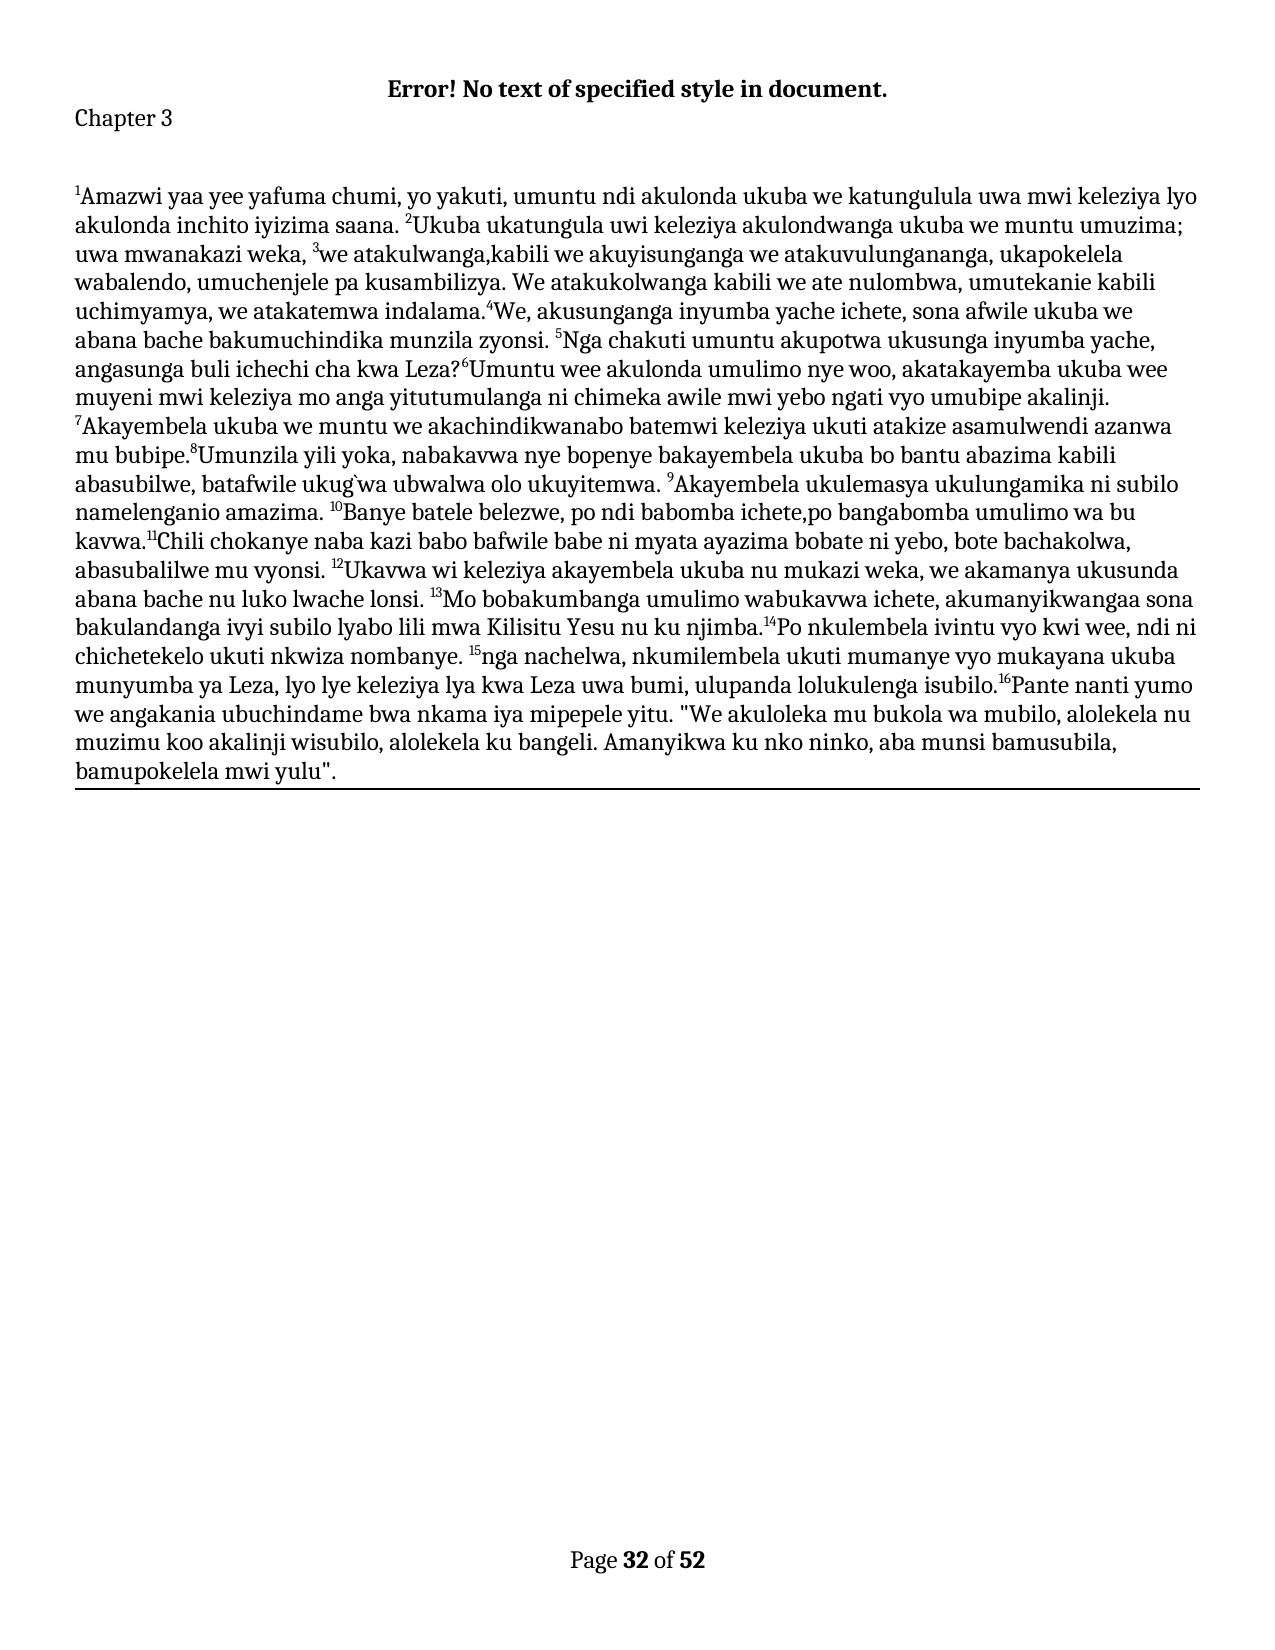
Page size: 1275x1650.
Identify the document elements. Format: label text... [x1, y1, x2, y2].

text 1Amazwi yaa yee yafuma chumi, yo yakuti, umuntu ndi akulonda ukuba we katungulula uwa mwi keleziya lyo akulonda inchito iyizima saana. 2Ukuba ukatungula uwi keleziya akulondwanga ukuba we muntu umuzima; uwa mwanakazi weka, 3we atakulwanga,kabili we akuyisunganga we atakuvulungananga, ukapokelela wabalendo, umuchenjele pa kusambilizya. We atakukolwanga kabili we ate nulombwa, umutekanie kabili uchimyamya, we atakatemwa indalama.4We, akusunganga inyumba yache ichete, sona afwile ukuba we abana bache bakumuchindika munzila zyonsi. 5Nga chakuti umuntu akupotwa ukusunga inyumba yache, angasunga buli ichechi cha kwa Leza?6Umuntu wee akulonda umulimo nye woo, akatakayemba ukuba wee muyeni mwi keleziya mo anga yitutumulanga ni chimeka awile mwi yebo ngati vyo umubipe akalinji. 7Akayembela ukuba we muntu we akachindikwanabo batemwi keleziya ukuti atakize asamulwendi azanwa mu bubipe.8Umunzila yili yoka, nabakavwa nye bopenye bakayembela ukuba bo bantu abazima kabili abasubilwe, batafwile ukug`wa ubwalwa olo ukuyitemwa. 9Akayembela ukulemasya ukulungamika ni subilo namelenganio amazima. 10Banye batele belezwe, po ndi babomba ichete,po bangabomba umulimo wa bu kavwa.11Chili chokanye naba kazi babo bafwile babe ni myata ayazima bobate ni yebo, bote bachakolwa, abasubalilwe mu vyonsi. 12Ukavwa wi keleziya akayembela ukuba nu mukazi weka, we akamanya ukusunda abana bache nu luko lwache lonsi. 13Mo bobakumbanga umulimo wabukavwa ichete, akumanyikwangaa sona bakulandanga ivyi subilo lyabo lili mwa Kilisitu Yesu nu ku njimba.14Po nkulembela ivintu vyo kwi wee, ndi ni chichetekelo ukuti nkwiza nombanye. 15nga nachelwa, nkumilembela ukuti mumanye vyo mukayana ukuba munyumba ya Leza, lyo lye keleziya lya kwa Leza uwa bumi, ulupanda lolukulenga isubilo.16Pante nanti yumo we angakania ubuchindame bwa nkama iya mipepele yitu. "We akuloleka mu bukola wa mubilo, alolekela nu muzimu koo akalinji wisubilo, alolekela ku bangeli. Amanyikwa ku nko ninko, aba munsi bamusubila, bamupokelela mwi yulu". [75, 182, 1200, 788]
text Chapter 3 [75, 104, 1200, 161]
